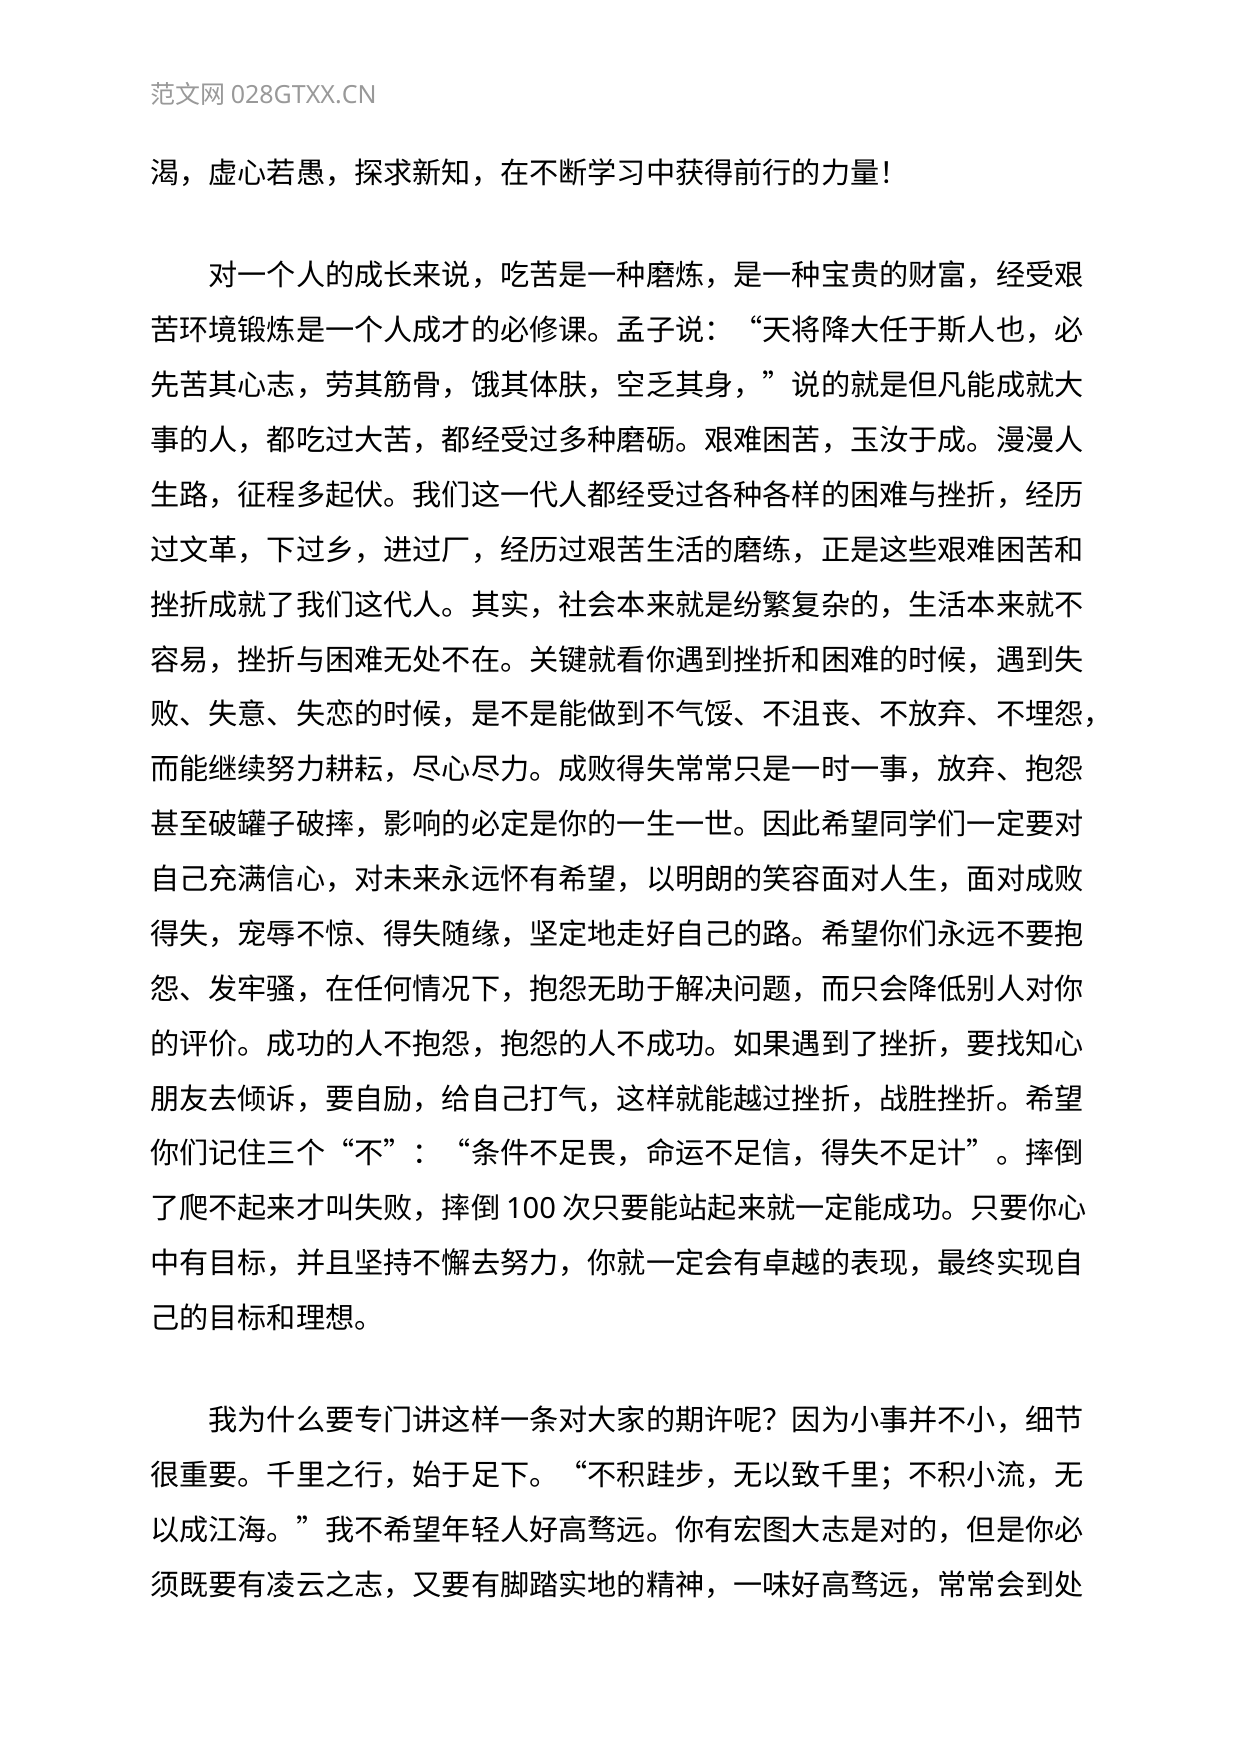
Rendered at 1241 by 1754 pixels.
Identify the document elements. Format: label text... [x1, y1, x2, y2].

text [150, 150, 1090, 192]
text 对一个人的成长来说，吃苦是一种磨炼，是一种宝贵的财富，经受艰苦环境锻炼是一个人成才的必修课。孟子说：“天将降大任于斯人也，必先苦其心志，劳其筋骨，饿其体肤，空乏其身，”说的就是但凡能成就大事的人，都吃过大苦，都经受过多种磨砺。艰难困苦，玉汝于成。漫漫人生路，征程多起伏。我们这一代人都经受过各种各样的困难与挫折，经历过文革，下过乡，进过厂，经历过艰苦生活的磨练，正是这些艰难困苦和挫折成就了我们这代人。其实，社会本来就是纷繁复杂的，生活本来就不容易，挫折与困难无处不在。关键就看你遇到挫折和困难的时候，遇到失败、失意、失恋的时候，是不是能做到不气馁、不沮丧、不放弃、不埋怨，而能继续努力耕耘，尽心尽力。成败得失常常只是一时一事，放弃、抱怨甚至破罐子破摔，影响的必定是你的一生一世。因此希望同学们一定要对自己充满信心，对未来永远怀有希望，以明朗的笑容面对人生，面对成败得失，宠辱不惊、得失随缘，坚定地走好自己的路。希望你们永远不要抱怨、发牢骚，在任何情况下，抱怨无助于解决问题，而只会降低别人对你的评价。成功的人不抱怨，抱怨的人不成功。如果遇到了挫折，要找知心朋友去倾诉，要自励，给自己打气，这样就能越过挫折，战胜挫折。希望你们记住三个“不”：“条件不足畏，命运不足信，得失不足计”。摔倒了爬不起来才叫失败，摔倒100次只要能站起来就一定能成功。只要你心中有目标，并且坚持不懈去努力，你就一定会有卓越的表现，最终实现自己的目标和理想。 [150, 252, 1090, 1337]
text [150, 1397, 1090, 1604]
